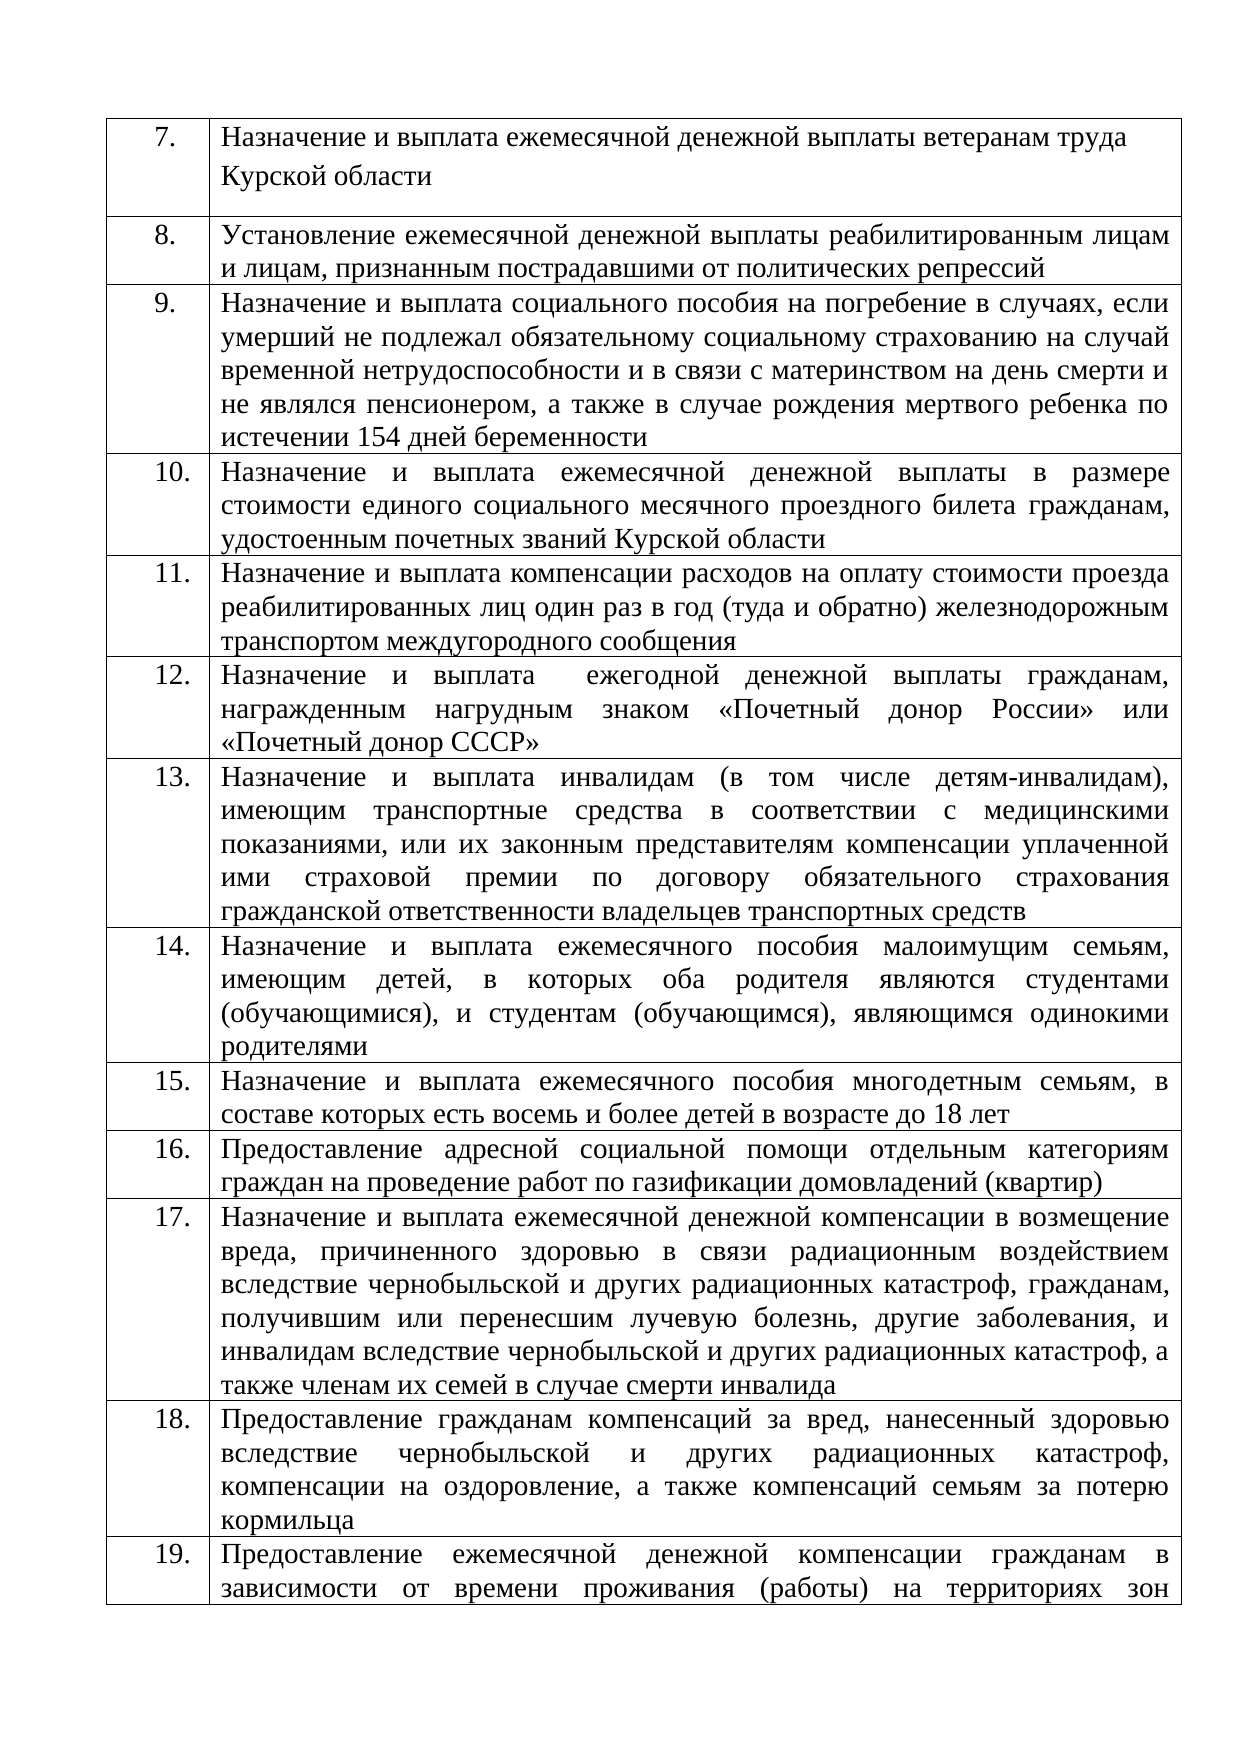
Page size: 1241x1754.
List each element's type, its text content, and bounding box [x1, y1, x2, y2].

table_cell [210, 1537, 1181, 1604]
table_cell Назначение и выплата ежемесячной денежной выплаты ветеранам труда Курской области [210, 119, 1181, 216]
table_cell [107, 454, 209, 554]
table_cell [107, 759, 209, 927]
table_cell [107, 119, 209, 216]
table_cell Назначение и выплата социального пособия на погребение в случаях, если умерший не подлежал обязательному социальному страхованию на случай временной нетрудоспособности и в связи с материнством на день смерти и не являлся пенсионером, а также в случае рождения мертвого ребенка по истечении 154 дней беременности [210, 285, 1181, 453]
table_cell [107, 1199, 209, 1400]
table_cell [107, 285, 209, 453]
table_cell Предоставление адресной социальной помощи отдельным категориям граждан на проведение работ по газификации домовладений (квартир) [210, 1131, 1181, 1198]
table_cell [107, 657, 209, 758]
table_cell Установление ежемесячной денежной выплаты реабилитированным лицам и лицам, признанным пострадавшими от политических репрессий [210, 217, 1181, 284]
table_cell [107, 1063, 209, 1130]
table_cell Предоставление гражданам компенсаций за вред, нанесенный здоровью вследствие чернобыльской и других радиационных катастроф, компенсации на оздоровление, а также компенсаций семьям за потерю кормильца [210, 1401, 1181, 1536]
table_cell Назначение и выплата ежемесячной денежной компенсации в возмещение вреда, причиненного здоровью в связи радиационным воздействием вследствие чернобыльской и других радиационных катастроф, гражданам, получившим или перенесшим лучевую болезнь, другие заболевания, и инвалидам вследствие чернобыльской и других радиационных катастроф, а также членам их семей в случае смерти инвалида [210, 1199, 1181, 1400]
table_cell Назначение и выплата компенсации расходов на оплату стоимости проезда реабилитированных лиц один раз в год (туда и обратно) железнодорожным транспортом междугородного сообщения [210, 556, 1181, 656]
table_cell [107, 928, 209, 1062]
table_cell [107, 1131, 209, 1198]
table_cell Назначение и выплата инвалидам (в том числе детям-инвалидам), имеющим транспортные средства в соответствии с медицинскими показаниями, или их законным представителям компенсации уплаченной ими страховой премии по договору обязательного страхования гражданской ответственности владельцев транспортных средств [210, 759, 1181, 927]
table_cell Назначение и выплата ежемесячной денежной выплаты в размере стоимости единого социального месячного проездного билета гражданам, удостоенным почетных званий Курской области [210, 454, 1181, 554]
table_cell [107, 217, 209, 284]
table_cell Назначение и выплата ежегодной денежной выплаты гражданам, награжденным нагрудным знаком «Почетный донор России» или «Почетный донор СССР» [210, 657, 1181, 758]
table_cell [107, 1401, 209, 1536]
table_cell [107, 1537, 209, 1604]
table_cell [107, 556, 209, 656]
table_cell Назначение и выплата ежемесячного пособия многодетным семьям, в составе которых есть восемь и более детей в возрасте до 18 лет [210, 1063, 1181, 1130]
table_cell Назначение и выплата ежемесячного пособия малоимущим семьям, имеющим детей, в которых оба родителя являются студентами (обучающимися), и студентам (обучающимся), являющимся одинокими родителями [210, 928, 1181, 1062]
